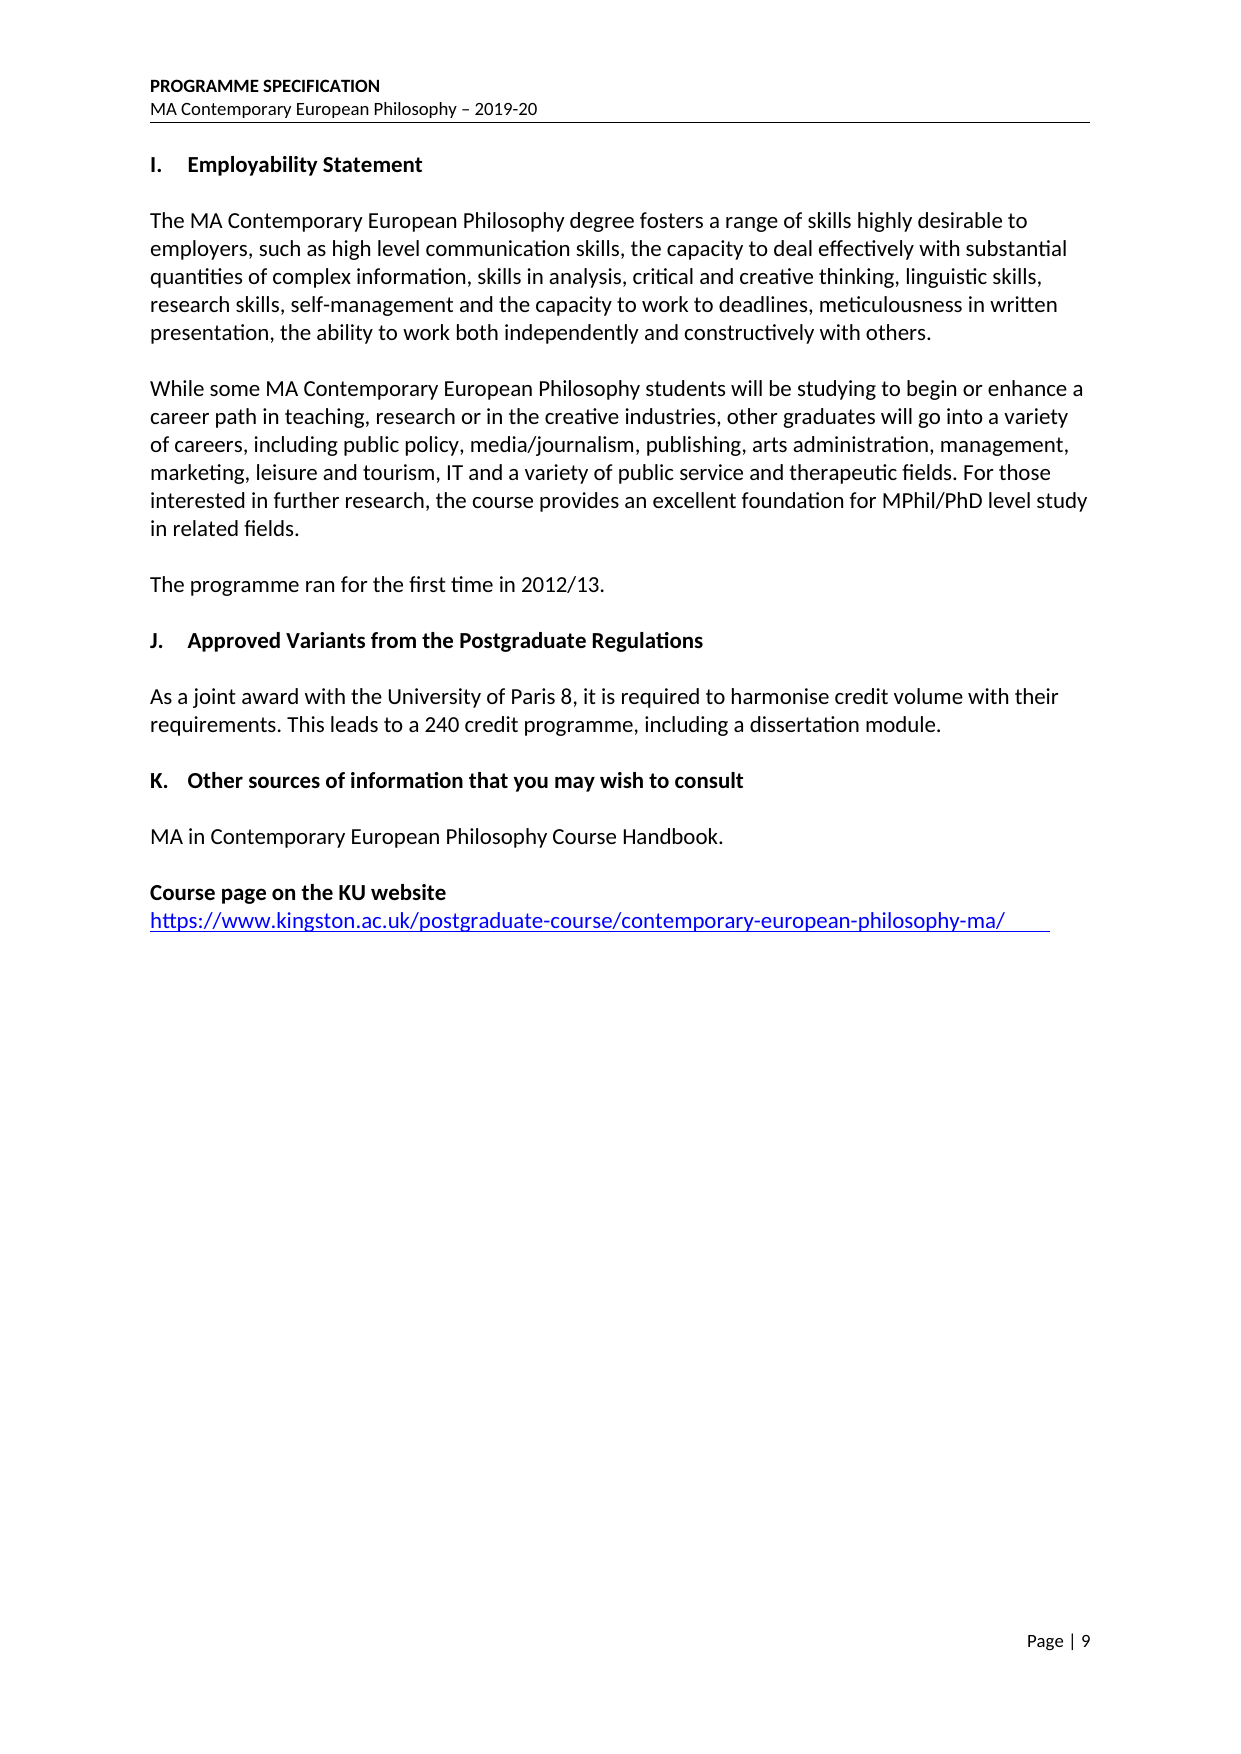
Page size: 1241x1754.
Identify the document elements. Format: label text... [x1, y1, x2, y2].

list Employability Statement [150, 150, 1090, 178]
text Course page on the KU website [150, 878, 1090, 907]
text The programme ran for the first time in 2012/13. [150, 570, 1090, 598]
text MA in Contemporary European Philosophy Course Handbook. [150, 822, 1090, 851]
text As a joint award with the 8, it is required to harmonise credit volume with their requirements. This leads to a 240 credit programme, including a dissertation module. [150, 682, 1090, 738]
text While some MA Contemporary European Philosophy students will be studying to begin or enhance a career path in teaching, research or in the creative industries, other graduates will go into a variety of careers, including public policy, media/journalism, publishing, arts administration, management, marketing, leisure and tourism, IT and a variety of public service and therapeutic fields. For those interested in further research, the course provides an excellent foundation for MPhil/PhD level study in related fields. [150, 374, 1090, 542]
text https://www.kingston.ac.uk/postgraduate-course/contemporary-european-philosophy-ma/ [150, 907, 1090, 934]
text The MA Contemporary European Philosophy degree fosters a range of skills highly desirable to employers, such as high level communication skills, the capacity to deal effectively with substantial quantities of complex information, skills in analysis, critical and creative thinking, linguistic skills, research skills, self-management and the capacity to work to deadlines, meticulousness in written presentation, the ability to work both independently and constructively with others. [150, 206, 1090, 346]
list Approved Variants from the Postgraduate Regulations [150, 626, 1090, 654]
list Other sources of information that you may wish to consult [150, 766, 1090, 794]
